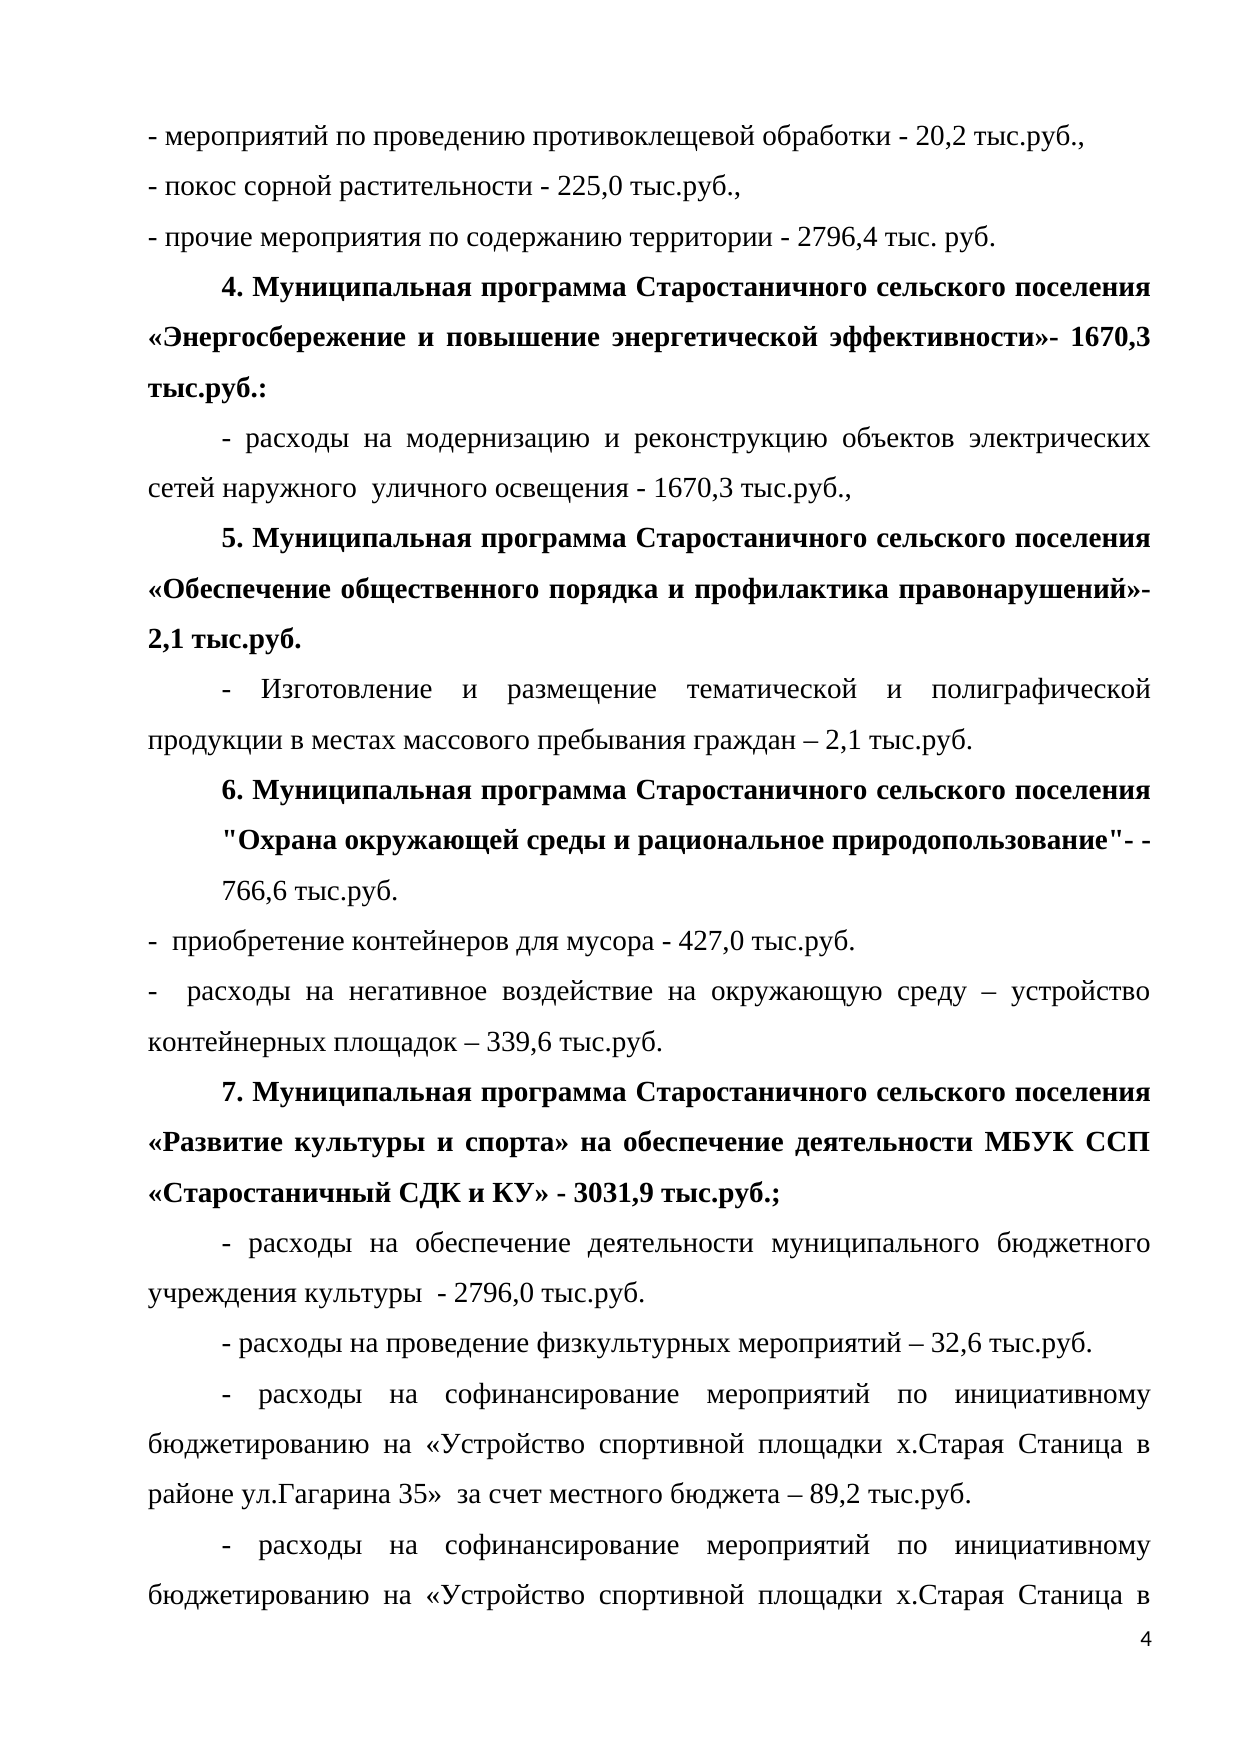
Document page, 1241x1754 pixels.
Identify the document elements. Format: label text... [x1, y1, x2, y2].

text - Изготовление и размещение тематической и полиграфической продукции в местах массового пребывания граждан – 2,1 тыс.руб. [148, 672, 1152, 755]
text - расходы на негативное воздействие на окружающую среду – устройство контейнерных площадок – 339,6 тыс.руб. [148, 973, 1152, 1057]
text - покос сорной растительности - 225,0 тыс.руб., [148, 168, 1152, 202]
text 6. Муниципальная программа Старостаничного сельского поселения "Охрана окружающей среды и рациональное природопользование"- - 766,6 тыс.руб. [221, 772, 1152, 906]
text - прочие мероприятия по содержанию территории - 2796,4 тыс. руб. [148, 219, 1152, 252]
text - приобретение контейнеров для мусора - 427,0 тыс.руб. [148, 923, 1152, 957]
text - расходы на софинансирование мероприятий по инициативному бюджетированию на «Устройство спортивной площадки х.Старая Станица в районе ул.Гагарина 35» за счет местного бюджета – 89,2 тыс.руб. [148, 1376, 1152, 1510]
text - расходы на проведение физкультурных мероприятий – 32,6 тыс.руб. [148, 1326, 1152, 1359]
text 7. Муниципальная программа Старостаничного сельского поселения «Развитие культуры и спорта» на обеспечение деятельности МБУК ССП «Старостаничный СДК и КУ» - 3031,9 тыс.руб.; [148, 1074, 1152, 1208]
text - мероприятий по проведению противоклещевой обработки - 20,2 тыс.руб., [148, 118, 1152, 152]
text 4. Муниципальная программа Старостаничного сельского поселения «Энергосбережение и повышение энергетической эффективности»- 1670,3 тыс.руб.: [148, 269, 1152, 403]
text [148, 1527, 1152, 1611]
text 5. Муниципальная программа Старостаничного сельского поселения «Обеспечение общественного порядка и профилактика правонарушений»- 2,1 тыс.руб. [148, 521, 1152, 655]
text - расходы на модернизацию и реконструкцию объектов электрических сетей наружного уличного освещения - 1670,3 тыс.руб., [148, 420, 1152, 504]
text - расходы на обеспечение деятельности муниципального бюджетного учреждения культуры - 2796,0 тыс.руб. [148, 1225, 1152, 1309]
